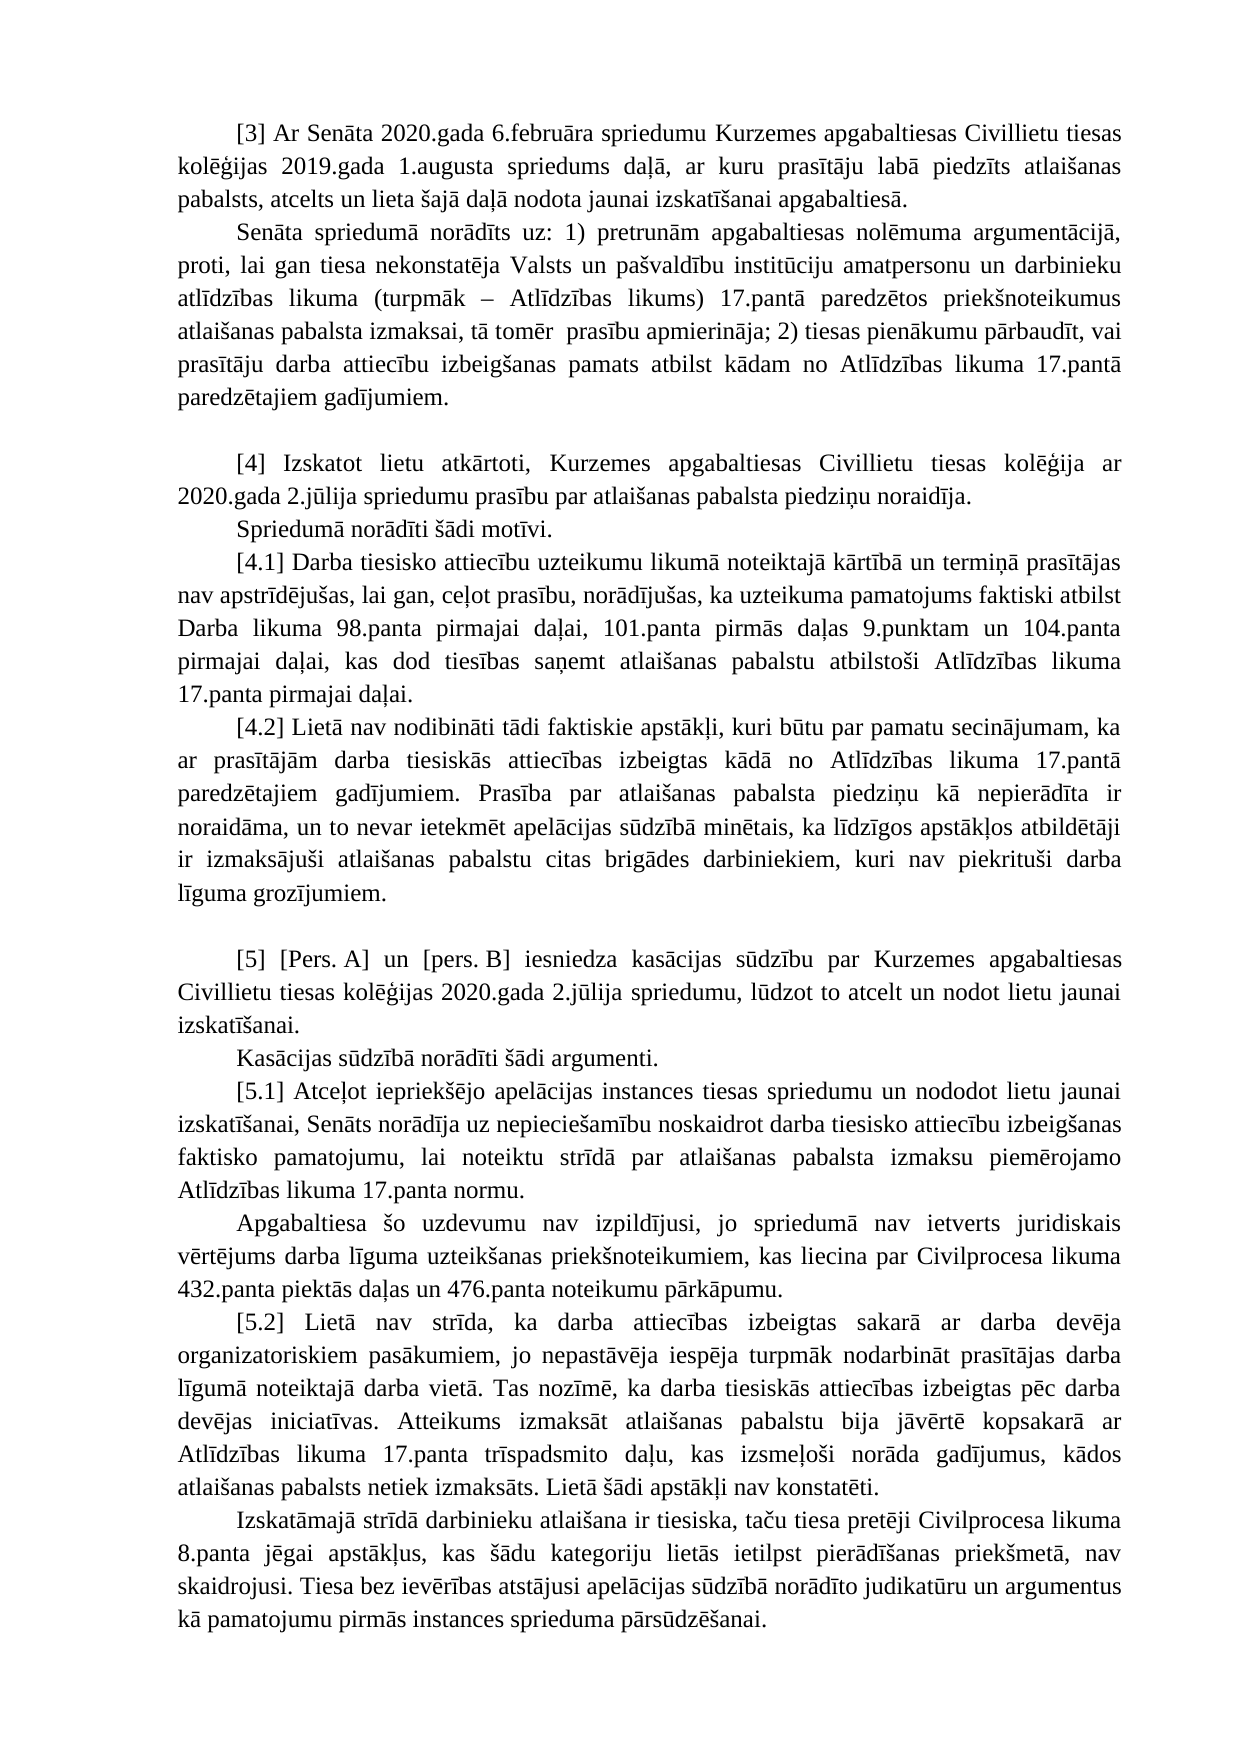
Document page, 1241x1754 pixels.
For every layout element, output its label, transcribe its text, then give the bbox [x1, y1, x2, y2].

text Apgabaltiesa šo uzdevumu nav izpildījusi, jo spriedumā nav ietverts juridiskais vērtējums darba līguma uzteikšanas priekšnoteikumiem, kas liecina par Civilprocesa likuma 432.panta piektās daļas un 476.panta noteikumu pārkāpumu. [177, 1208, 1122, 1303]
text [4.2] Lietā nav nodibināti tādi faktiskie apstākļi, kuri būtu par pamatu secinājumam, ka ar prasītājām darba tiesiskās attiecības izbeigtas kādā no Atlīdzības likuma 17.pantā paredzētajiem gadījumiem. Prasība par atlaišanas pabalsta piedziņu kā nepierādīta ir noraidāma, un to nevar ietekmēt apelācijas sūdzībā minētais, ka līdzīgos apstākļos atbildētāji ir izmaksājuši atlaišanas pabalstu citas brigādes darbiniekiem, kuri nav piekrituši darba līguma grozījumiem. [177, 712, 1122, 906]
text [5.1] Atceļot iepriekšējo apelācijas instances tiesas spriedumu un nododot lietu jaunai izskatīšanai, Senāts norādīja uz nepieciešamību noskaidrot darba tiesisko attiecību izbeigšanas faktisko pamatojumu, lai noteiktu strīdā par atlaišanas pabalsta izmaksu piemērojamo Atlīdzības likuma 17.panta normu. [177, 1076, 1122, 1203]
text [3] Ar Senāta 2020.gada 6.februāra spriedumu Kurzemes apgabaltiesas Civillietu tiesas kolēģijas 2019.gada 1.augusta spriedums daļā, ar kuru prasītāju labā piedzīts atlaišanas pabalsts, atcelts un lieta šajā daļā nodota jaunai izskatīšanai apgabaltiesā. [177, 118, 1122, 213]
text [4.1] Darba tiesisko attiecību uzteikumu likumā noteiktajā kārtībā un termiņā prasītājas nav apstrīdējušas, lai gan, ceļot prasību, norādījušas, ka uzteikuma pamatojums faktiski atbilst Darba likuma 98.panta pirmajai daļai, 101.panta pirmās daļas 9.punktam un 104.panta pirmajai daļai, kas dod tiesības saņemt atlaišanas pabalstu atbilstoši Atlīdzības likuma 17.panta pirmajai daļai. [177, 547, 1122, 708]
text Senāta spriedumā norādīts uz: 1) pretrunām apgabaltiesas nolēmuma argumentācijā, proti, lai gan tiesa nekonstatēja Valsts un pašvaldību institūciju amatpersonu un darbinieku atlīdzības likuma (turpmāk – Atlīdzības likums) 17.pantā paredzētos priekšnoteikumus atlaišanas pabalsta izmaksai, tā tomēr prasību apmierināja; 2) tiesas pienākumu pārbaudīt, vai prasītāju darba attiecību izbeigšanas pamats atbilst kādam no Atlīdzības likuma 17.pantā paredzētajiem gadījumiem. [177, 217, 1122, 411]
text [5] [Pers. A] un [pers. B] iesniedza kasācijas sūdzību par Kurzemes apgabaltiesas Civillietu tiesas kolēģijas 2020.gada 2.jūlija spriedumu, lūdzot to atcelt un nodot lietu jaunai izskatīšanai. [177, 944, 1122, 1038]
text Izskatāmajā strīdā darbinieku atlaišana ir tiesiska, taču tiesa pretēji Civilprocesa likuma 8.panta jēgai apstākļus, kas šādu kategoriju lietās ietilpst pierādīšanas priekšmetā, nav skaidrojusi. Tiesa bez ievērības atstājusi apelācijas sūdzībā norādīto judikatūru un argumentus kā pamatojumu pirmās instances sprieduma pārsūdzēšanai. [177, 1505, 1122, 1633]
text Spriedumā norādīti šādi motīvi. [177, 514, 1122, 543]
text Kasācijas sūdzībā norādīti šādi argumenti. [177, 1043, 1122, 1071]
text [4] Izskatot lietu atkārtoti, Kurzemes apgabaltiesas Civillietu tiesas kolēģija ar 2020.gada 2.jūlija spriedumu prasību par atlaišanas pabalsta piedziņu noraidīja. [177, 448, 1122, 510]
text [5.2] Lietā nav strīda, ka darba attiecības izbeigtas sakarā ar darba devēja organizatoriskiem pasākumiem, jo nepastāvēja iespēja turpmāk nodarbināt prasītājas darba līgumā noteiktajā darba vietā. Tas nozīmē, ka darba tiesiskās attiecības izbeigtas pēc darba devējas iniciatīvas. Atteikums izmaksāt atlaišanas pabalstu bija jāvērtē kopsakarā ar Atlīdzības likuma 17.panta trīspadsmito daļu, kas izsmeļoši norāda gadījumus, kādos atlaišanas pabalsts netiek izmaksāts. Lietā šādi apstākļi nav konstatēti. [177, 1307, 1122, 1501]
